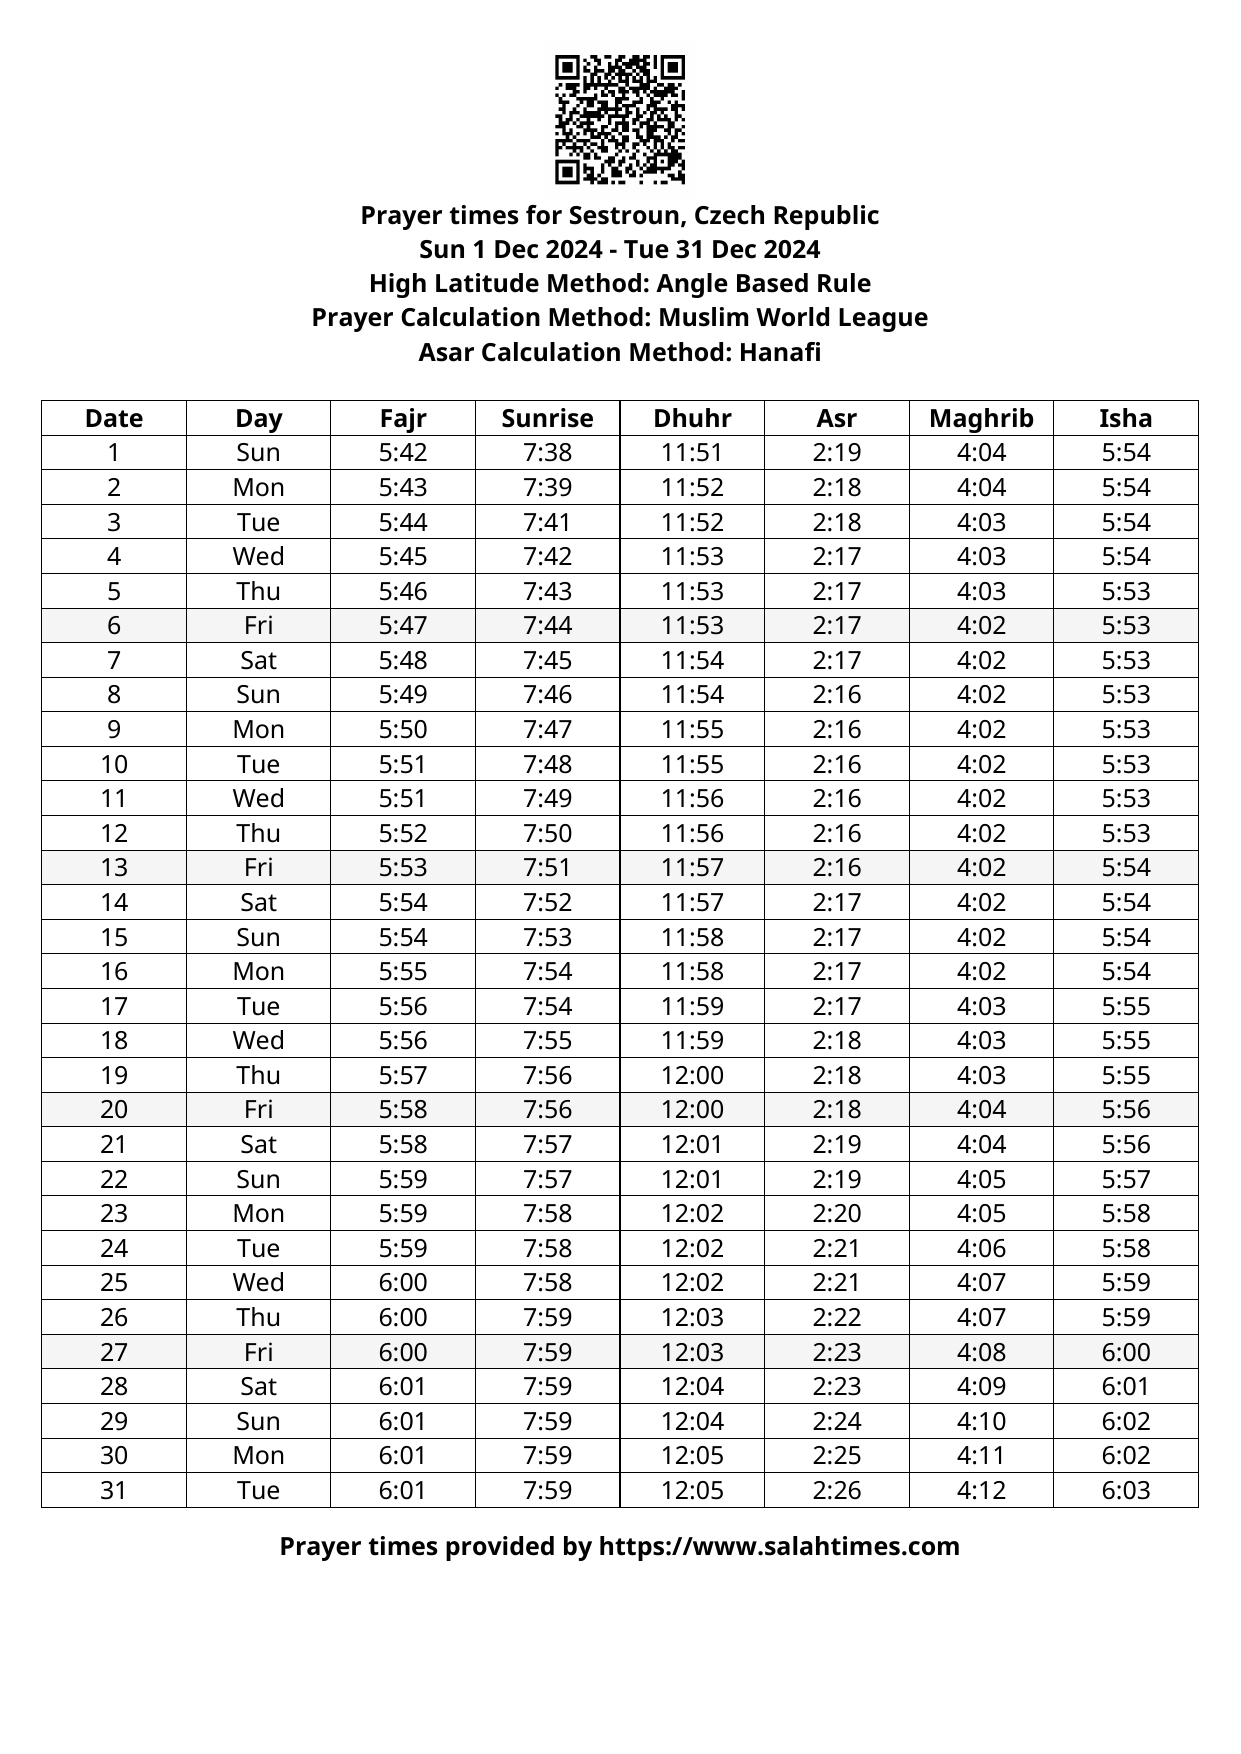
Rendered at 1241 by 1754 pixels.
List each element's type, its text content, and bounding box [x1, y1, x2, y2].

table_cell 2:19 [765, 436, 909, 469]
table_cell Wed [187, 781, 330, 815]
table_cell 2:26 [765, 1473, 909, 1507]
table_cell Thu [187, 1058, 330, 1092]
table_cell 5:53 [1054, 574, 1198, 607]
table_cell 7:45 [476, 643, 619, 677]
table_cell 6 [42, 609, 186, 642]
table_cell 2:17 [765, 574, 909, 607]
table_cell 26 [42, 1300, 186, 1334]
table_cell 5:50 [331, 712, 475, 746]
table_cell 5:59 [331, 1162, 475, 1195]
table_cell 11:58 [621, 954, 764, 988]
table_header Fajr [331, 401, 475, 434]
table_cell Sun [187, 1404, 330, 1437]
table_cell 11:55 [621, 747, 764, 780]
table_cell 11:52 [621, 505, 764, 538]
table_cell 4:11 [910, 1439, 1053, 1472]
text High Latitude Method: Angle Based Rule [42, 266, 1198, 300]
table_cell 6:00 [1054, 1335, 1198, 1368]
table_cell 5 [42, 574, 186, 607]
table_cell 11:52 [621, 470, 764, 504]
table_cell 11:59 [621, 989, 764, 1022]
table_cell 5:49 [331, 678, 475, 711]
text Prayer times for Sestroun, Czech Republic [42, 198, 1198, 232]
table_cell 5:53 [1054, 643, 1198, 677]
table_cell Fri [187, 1093, 330, 1126]
table_cell Tue [187, 1473, 330, 1507]
table_cell 7:42 [476, 539, 619, 573]
table_cell 5:53 [1054, 609, 1198, 642]
table_cell 2:18 [765, 1024, 909, 1057]
table_cell 23 [42, 1196, 186, 1230]
table_cell 5:56 [331, 989, 475, 1022]
table_cell 11:53 [621, 539, 764, 573]
table_cell 5:56 [331, 1024, 475, 1057]
table_cell 4:02 [910, 851, 1053, 884]
table_cell 5:45 [331, 539, 475, 573]
text Prayer times provided by https://www.salahtimes.com [42, 1528, 1198, 1563]
table_cell 27 [42, 1335, 186, 1368]
table_cell Sun [187, 1162, 330, 1195]
table_cell 2:18 [765, 1093, 909, 1126]
table_cell Sat [187, 643, 330, 677]
table_cell 12:02 [621, 1196, 764, 1230]
table_cell 12:02 [621, 1231, 764, 1264]
table_cell Tue [187, 747, 330, 780]
table_cell 12:03 [621, 1300, 764, 1334]
table_cell 2:16 [765, 851, 909, 884]
table_cell 2:19 [765, 1127, 909, 1161]
table_cell 2:16 [765, 781, 909, 815]
table_cell 2:21 [765, 1266, 909, 1299]
table_cell 5:53 [1054, 712, 1198, 746]
table_cell 4:02 [910, 747, 1053, 780]
table_cell 7:50 [476, 816, 619, 849]
table_cell 20 [42, 1093, 186, 1126]
table_cell Mon [187, 470, 330, 504]
table_cell 30 [42, 1439, 186, 1472]
table_cell 4:02 [910, 954, 1053, 988]
table_cell 10 [42, 747, 186, 780]
text Asar Calculation Method: Hanafi [42, 334, 1198, 368]
table_cell 1 [42, 436, 186, 469]
table_cell 7:58 [476, 1196, 619, 1230]
table_cell Wed [187, 539, 330, 573]
table_cell 25 [42, 1266, 186, 1299]
table_cell 4:03 [910, 1058, 1053, 1092]
table_cell 5:59 [1054, 1300, 1198, 1334]
table_cell 4:04 [910, 470, 1053, 504]
table_cell 12:00 [621, 1093, 764, 1126]
table_cell 5:54 [331, 920, 475, 953]
table_cell 5:55 [1054, 1024, 1198, 1057]
table_cell 5:46 [331, 574, 475, 607]
table_cell Wed [187, 1266, 330, 1299]
table_cell 5:59 [1054, 1266, 1198, 1299]
table_cell 6:01 [331, 1473, 475, 1507]
table_cell 2:23 [765, 1335, 909, 1368]
table_cell 5:51 [331, 781, 475, 815]
table_cell Tue [187, 505, 330, 538]
table_cell 12:03 [621, 1335, 764, 1368]
table_cell 2 [42, 470, 186, 504]
table_cell 12:04 [621, 1404, 764, 1437]
picture [542, 41, 699, 198]
table_header Day [187, 401, 330, 434]
table_cell 7:56 [476, 1093, 619, 1126]
table_cell 7:43 [476, 574, 619, 607]
table_cell 7:57 [476, 1127, 619, 1161]
table_header Dhuhr [621, 401, 764, 434]
table_cell 5:59 [331, 1231, 475, 1264]
table_cell 5:56 [1054, 1093, 1198, 1126]
table_cell 4:03 [910, 505, 1053, 538]
table_cell 7:57 [476, 1162, 619, 1195]
table_cell Thu [187, 574, 330, 607]
table_cell 5:58 [1054, 1231, 1198, 1264]
table_cell 4:03 [910, 1024, 1053, 1057]
table_cell 5:54 [331, 885, 475, 919]
table_cell 31 [42, 1473, 186, 1507]
table_cell 4:02 [910, 609, 1053, 642]
table_cell 7:46 [476, 678, 619, 711]
table_cell Sat [187, 1369, 330, 1403]
table_cell 2:17 [765, 643, 909, 677]
table_cell 5:54 [1054, 954, 1198, 988]
table_cell 2:16 [765, 678, 909, 711]
table_cell 5:48 [331, 643, 475, 677]
table_cell 6:01 [331, 1439, 475, 1472]
table_cell 6:00 [331, 1266, 475, 1299]
table_cell 4:04 [910, 1127, 1053, 1161]
table_cell 2:18 [765, 505, 909, 538]
table_cell 4 [42, 539, 186, 573]
table_cell Sat [187, 885, 330, 919]
table_cell 4:02 [910, 643, 1053, 677]
table_cell 14 [42, 885, 186, 919]
table_cell 15 [42, 920, 186, 953]
table_cell 4:04 [910, 436, 1053, 469]
table_cell 6:03 [1054, 1473, 1198, 1507]
table_cell 7:54 [476, 954, 619, 988]
table_cell 2:17 [765, 989, 909, 1022]
table_cell Mon [187, 954, 330, 988]
table_cell 7:49 [476, 781, 619, 815]
table_cell 11:59 [621, 1024, 764, 1057]
table_cell 11:53 [621, 609, 764, 642]
table_cell 5:58 [331, 1093, 475, 1126]
table_cell 4:05 [910, 1162, 1053, 1195]
table_cell 12 [42, 816, 186, 849]
table_header Date [42, 401, 186, 434]
table_cell 2:17 [765, 609, 909, 642]
table_cell 4:10 [910, 1404, 1053, 1437]
table_header Asr [765, 401, 909, 434]
table_cell 2:25 [765, 1439, 909, 1472]
table_cell 4:02 [910, 885, 1053, 919]
text Prayer Calculation Method: Muslim World League [42, 300, 1198, 334]
table_cell 7:59 [476, 1473, 619, 1507]
table_cell 11:57 [621, 885, 764, 919]
table_header Maghrib [910, 401, 1053, 434]
table_cell 7:41 [476, 505, 619, 538]
table_cell 7:59 [476, 1439, 619, 1472]
table_cell 6:01 [1054, 1369, 1198, 1403]
table_cell 5:51 [331, 747, 475, 780]
table_cell 5:55 [331, 954, 475, 988]
table_cell 11:54 [621, 678, 764, 711]
table_cell 5:55 [1054, 1058, 1198, 1092]
table_cell 24 [42, 1231, 186, 1264]
table_cell Thu [187, 1300, 330, 1334]
table_cell Sun [187, 920, 330, 953]
table_cell 11:57 [621, 851, 764, 884]
table_cell 2:18 [765, 470, 909, 504]
table_cell 11:55 [621, 712, 764, 746]
table_cell 13 [42, 851, 186, 884]
table_cell 28 [42, 1369, 186, 1403]
table_cell Sun [187, 678, 330, 711]
table_cell 4:02 [910, 712, 1053, 746]
table_cell Mon [187, 1196, 330, 1230]
table_cell 12:05 [621, 1473, 764, 1507]
table_cell 4:02 [910, 781, 1053, 815]
table_cell 4:05 [910, 1196, 1053, 1230]
table_cell 2:19 [765, 1162, 909, 1195]
table_cell 5:58 [331, 1127, 475, 1161]
table_cell 5:57 [331, 1058, 475, 1092]
table_cell 7:52 [476, 885, 619, 919]
table_cell Fri [187, 1335, 330, 1368]
table_cell 2:16 [765, 816, 909, 849]
table_cell 7:44 [476, 609, 619, 642]
table_cell 11:53 [621, 574, 764, 607]
table_cell 7:56 [476, 1058, 619, 1092]
table_cell 2:17 [765, 920, 909, 953]
table_cell 7 [42, 643, 186, 677]
table_cell 7:38 [476, 436, 619, 469]
table_cell 4:07 [910, 1300, 1053, 1334]
table_cell 4:03 [910, 989, 1053, 1022]
table_cell 21 [42, 1127, 186, 1161]
table_cell Wed [187, 1024, 330, 1057]
table_cell 12:04 [621, 1369, 764, 1403]
table_cell 8 [42, 678, 186, 711]
table_cell Thu [187, 816, 330, 849]
table_cell 4:03 [910, 539, 1053, 573]
table_cell 5:44 [331, 505, 475, 538]
table_cell 4:03 [910, 574, 1053, 607]
table_cell 5:54 [1054, 470, 1198, 504]
table_cell 4:06 [910, 1231, 1053, 1264]
table_cell 7:47 [476, 712, 619, 746]
table_cell 2:20 [765, 1196, 909, 1230]
table_cell 11:51 [621, 436, 764, 469]
table_cell 5:53 [1054, 816, 1198, 849]
table_cell 11:56 [621, 781, 764, 815]
table_cell 4:07 [910, 1266, 1053, 1299]
table_cell 2:21 [765, 1231, 909, 1264]
table_cell Mon [187, 1439, 330, 1472]
table_cell 4:09 [910, 1369, 1053, 1403]
table_cell 19 [42, 1058, 186, 1092]
table_cell 12:01 [621, 1127, 764, 1161]
table_cell 7:58 [476, 1266, 619, 1299]
table_cell Fri [187, 851, 330, 884]
table_cell 6:01 [331, 1404, 475, 1437]
table_cell 5:54 [1054, 920, 1198, 953]
table_cell 2:16 [765, 712, 909, 746]
table_cell 5:53 [1054, 781, 1198, 815]
table_cell 2:17 [765, 885, 909, 919]
table_cell 5:53 [1054, 678, 1198, 711]
table_cell 6:00 [331, 1335, 475, 1368]
table_cell 4:12 [910, 1473, 1053, 1507]
table_cell 7:59 [476, 1335, 619, 1368]
table_cell 5:52 [331, 816, 475, 849]
table_cell Tue [187, 1231, 330, 1264]
table_cell 5:54 [1054, 436, 1198, 469]
table_cell 18 [42, 1024, 186, 1057]
table_cell 5:53 [1054, 747, 1198, 780]
table_cell 4:02 [910, 920, 1053, 953]
table_cell 2:16 [765, 747, 909, 780]
table_cell 22 [42, 1162, 186, 1195]
table_cell Mon [187, 712, 330, 746]
table_cell 7:53 [476, 920, 619, 953]
table_cell 6:02 [1054, 1404, 1198, 1437]
table_cell 7:39 [476, 470, 619, 504]
table_cell 6:00 [331, 1300, 475, 1334]
table_cell 3 [42, 505, 186, 538]
table_cell 5:47 [331, 609, 475, 642]
table_cell 5:42 [331, 436, 475, 469]
table_cell 4:04 [910, 1093, 1053, 1126]
table_cell 11 [42, 781, 186, 815]
table_cell 5:53 [331, 851, 475, 884]
table_cell 11:56 [621, 816, 764, 849]
table_cell 6:02 [1054, 1439, 1198, 1472]
table_cell Tue [187, 989, 330, 1022]
table_cell 16 [42, 954, 186, 988]
table_cell 17 [42, 989, 186, 1022]
table_cell 11:58 [621, 920, 764, 953]
table_cell 2:18 [765, 1058, 909, 1092]
table_cell 7:55 [476, 1024, 619, 1057]
table_cell Sun [187, 436, 330, 469]
table_cell 5:54 [1054, 851, 1198, 884]
table_cell 5:55 [1054, 989, 1198, 1022]
table_cell 5:54 [1054, 505, 1198, 538]
table_cell 12:05 [621, 1439, 764, 1472]
table_cell 5:58 [1054, 1196, 1198, 1230]
table_cell Fri [187, 609, 330, 642]
table_cell 7:59 [476, 1404, 619, 1437]
table_cell 12:01 [621, 1162, 764, 1195]
table_cell 2:23 [765, 1369, 909, 1403]
table_header Sunrise [476, 401, 619, 434]
table_cell 11:54 [621, 643, 764, 677]
table_cell 7:59 [476, 1300, 619, 1334]
table_cell 4:08 [910, 1335, 1053, 1368]
table_cell 9 [42, 712, 186, 746]
table_cell 12:00 [621, 1058, 764, 1092]
table_cell 7:48 [476, 747, 619, 780]
table_cell 5:56 [1054, 1127, 1198, 1161]
text Sun 1 Dec 2024 - Tue 31 Dec 2024 [42, 232, 1198, 266]
table_cell 5:54 [1054, 539, 1198, 573]
table_header Isha [1054, 401, 1198, 434]
table_cell 6:01 [331, 1369, 475, 1403]
table_cell 2:22 [765, 1300, 909, 1334]
table_cell 5:59 [331, 1196, 475, 1230]
table_cell 7:59 [476, 1369, 619, 1403]
table_cell 5:54 [1054, 885, 1198, 919]
table_cell 4:02 [910, 816, 1053, 849]
table_cell 5:43 [331, 470, 475, 504]
table_cell 4:02 [910, 678, 1053, 711]
table_cell Sat [187, 1127, 330, 1161]
table_cell 7:54 [476, 989, 619, 1022]
table_cell 7:58 [476, 1231, 619, 1264]
table_cell 2:17 [765, 539, 909, 573]
table_cell 29 [42, 1404, 186, 1437]
table_cell 7:51 [476, 851, 619, 884]
table_cell 5:57 [1054, 1162, 1198, 1195]
table_cell 12:02 [621, 1266, 764, 1299]
table_cell 2:17 [765, 954, 909, 988]
table_cell 2:24 [765, 1404, 909, 1437]
